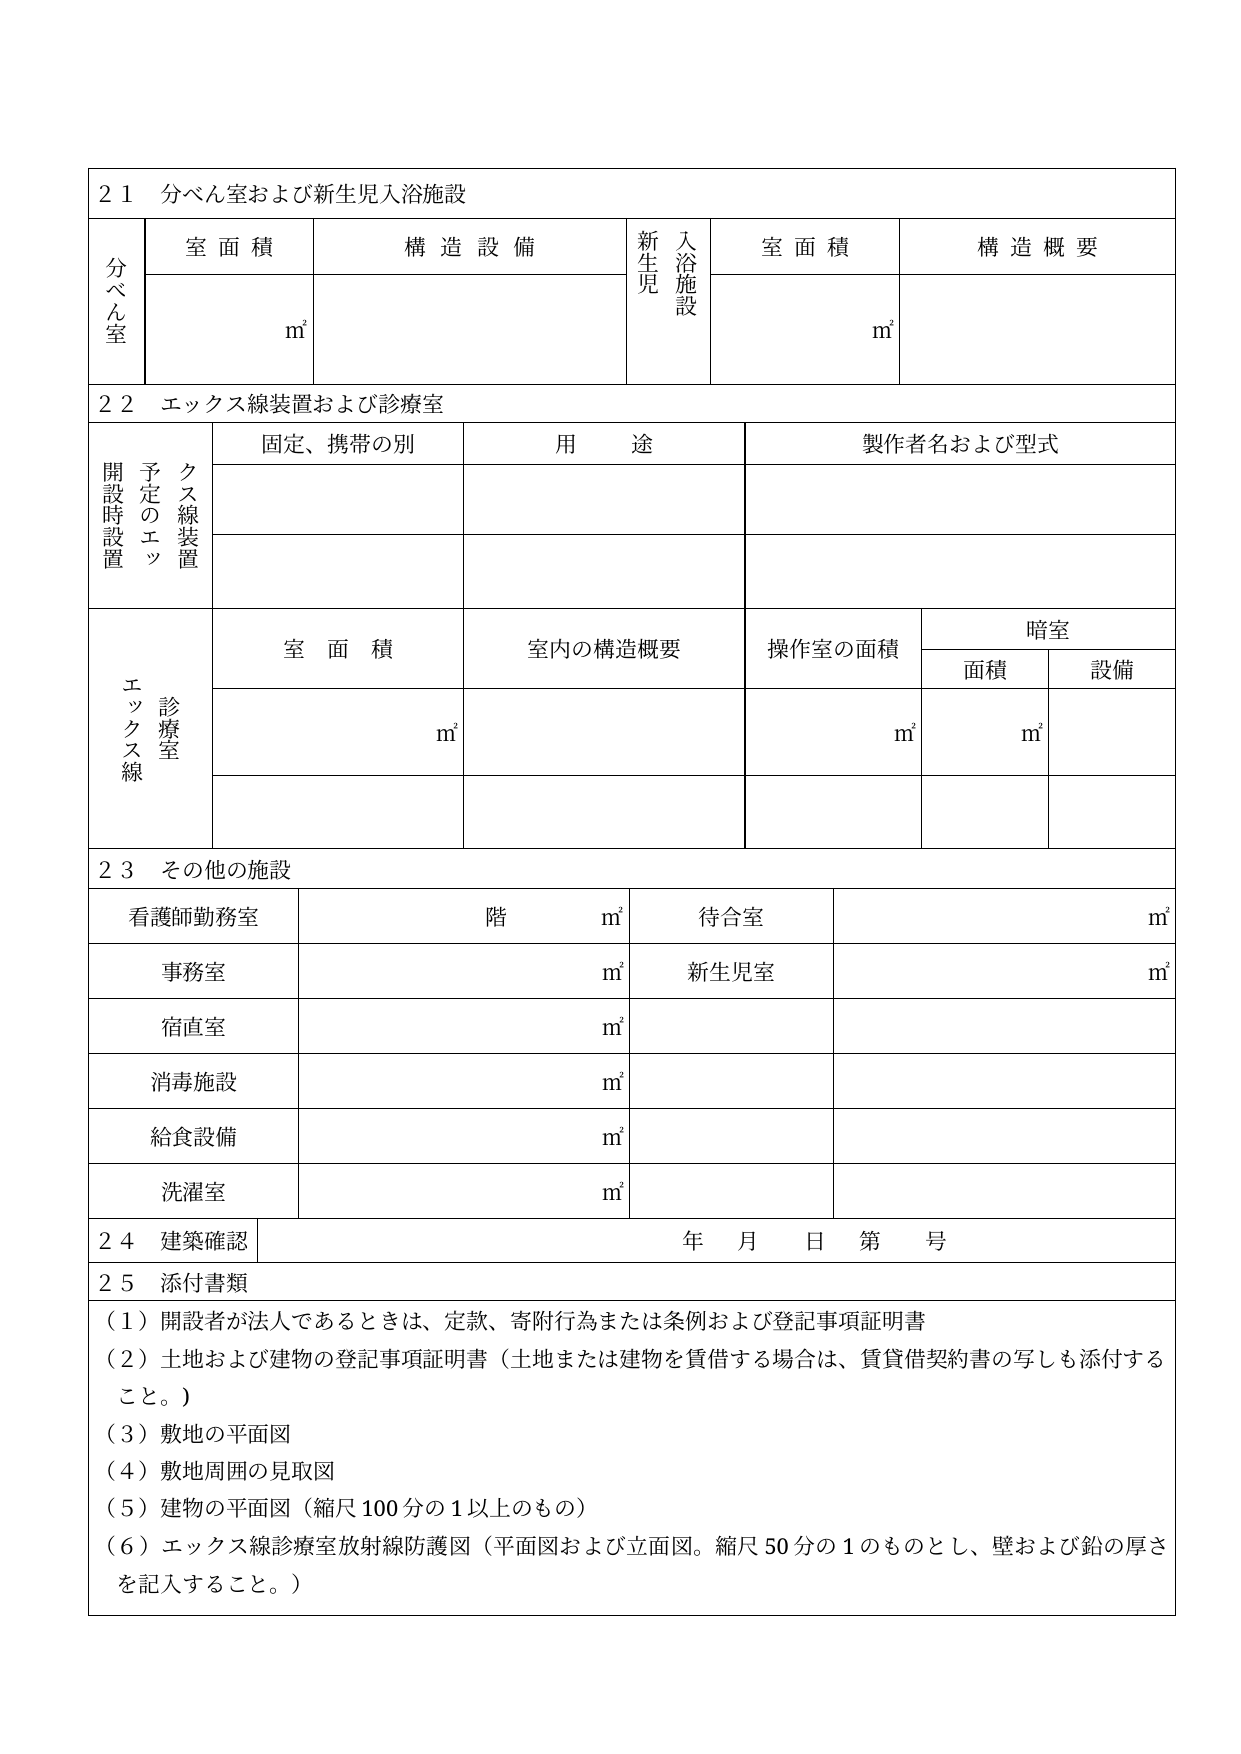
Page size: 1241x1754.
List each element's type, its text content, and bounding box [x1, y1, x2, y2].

table_cell ㎡ [146, 275, 313, 383]
table_header ２１ 分べん室および新生児入浴施設 [89, 169, 1175, 218]
table_cell 看護師勤務室 [89, 889, 298, 943]
table_cell 給食設備 [89, 1109, 298, 1163]
table_cell [1049, 776, 1175, 848]
table_cell [834, 999, 1175, 1053]
table_cell [834, 1109, 1175, 1163]
table_cell ㎡ [299, 1109, 629, 1163]
table_cell ２２ エックス線装置および診療室 [89, 385, 1175, 422]
table_cell [213, 465, 463, 534]
table_cell ㎡ [213, 689, 463, 774]
table_cell ㎡ [711, 275, 899, 383]
table_cell [630, 999, 833, 1053]
table_cell 構造設備 [314, 219, 626, 273]
table_cell 消毒施設 [89, 1054, 298, 1108]
table_cell 室内の構造概要 [464, 609, 744, 688]
table_cell [464, 689, 744, 774]
table_cell [834, 1164, 1175, 1218]
table_cell 室面積 [711, 219, 899, 273]
table_cell 固定、携帯の別 [213, 423, 463, 463]
table_cell ２３ その他の施設 [89, 849, 1175, 888]
table_cell 室面積 [213, 609, 463, 688]
table_cell 操作室の面積 [746, 609, 921, 688]
table_cell [213, 535, 463, 608]
table_cell ㎡ [834, 944, 1175, 998]
table_cell 設備 [1049, 650, 1175, 688]
table_cell 事務室 [89, 944, 298, 998]
table_cell クス線装置 予定のエッ 開設時設置 [89, 423, 212, 608]
table_cell 面積 [922, 650, 1048, 688]
table_cell 宿直室 [89, 999, 298, 1053]
table_cell [746, 535, 1175, 608]
table_cell ㎡ [299, 1164, 629, 1218]
table_cell 診療室 エックス線 [89, 609, 212, 848]
table_cell 暗室 [922, 609, 1175, 649]
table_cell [89, 1301, 1175, 1615]
table_cell 年 月 日 第 号 [258, 1219, 1175, 1262]
table_cell ㎡ [834, 889, 1175, 943]
table_cell [630, 1164, 833, 1218]
table_cell [213, 776, 463, 848]
table_cell [630, 1109, 833, 1163]
table_cell [834, 1054, 1175, 1108]
table_cell 製作者名および型式 [746, 423, 1175, 463]
table_cell ㎡ [299, 1054, 629, 1108]
table_cell ㎡ [299, 999, 629, 1053]
table_cell 階 ㎡ [299, 889, 629, 943]
table_cell 室面積 [146, 219, 313, 273]
table_cell ２５ 添付書類 [89, 1263, 1175, 1300]
table_cell 用途 [464, 423, 744, 463]
table_cell ㎡ [299, 944, 629, 998]
table_cell [464, 535, 744, 608]
table_cell ㎡ [922, 689, 1048, 774]
table_cell [630, 1054, 833, 1108]
table_cell [464, 776, 744, 848]
table_cell ㎡ [746, 689, 921, 774]
table_cell 待合室 [630, 889, 833, 943]
table_cell 新生児室 [630, 944, 833, 998]
table_cell ２４ 建築確認 [89, 1219, 257, 1262]
table_cell [314, 275, 626, 383]
table_cell [746, 465, 1175, 534]
table_cell [1049, 689, 1175, 774]
table_cell [922, 776, 1048, 848]
table_cell [900, 275, 1175, 383]
table_cell 分べん室 [89, 219, 144, 383]
table_cell 構造概要 [900, 219, 1175, 273]
table_cell [746, 776, 921, 848]
table_cell [464, 465, 744, 534]
table_cell 入浴施設 新生児 [627, 219, 710, 383]
table_cell 洗濯室 [89, 1164, 298, 1218]
